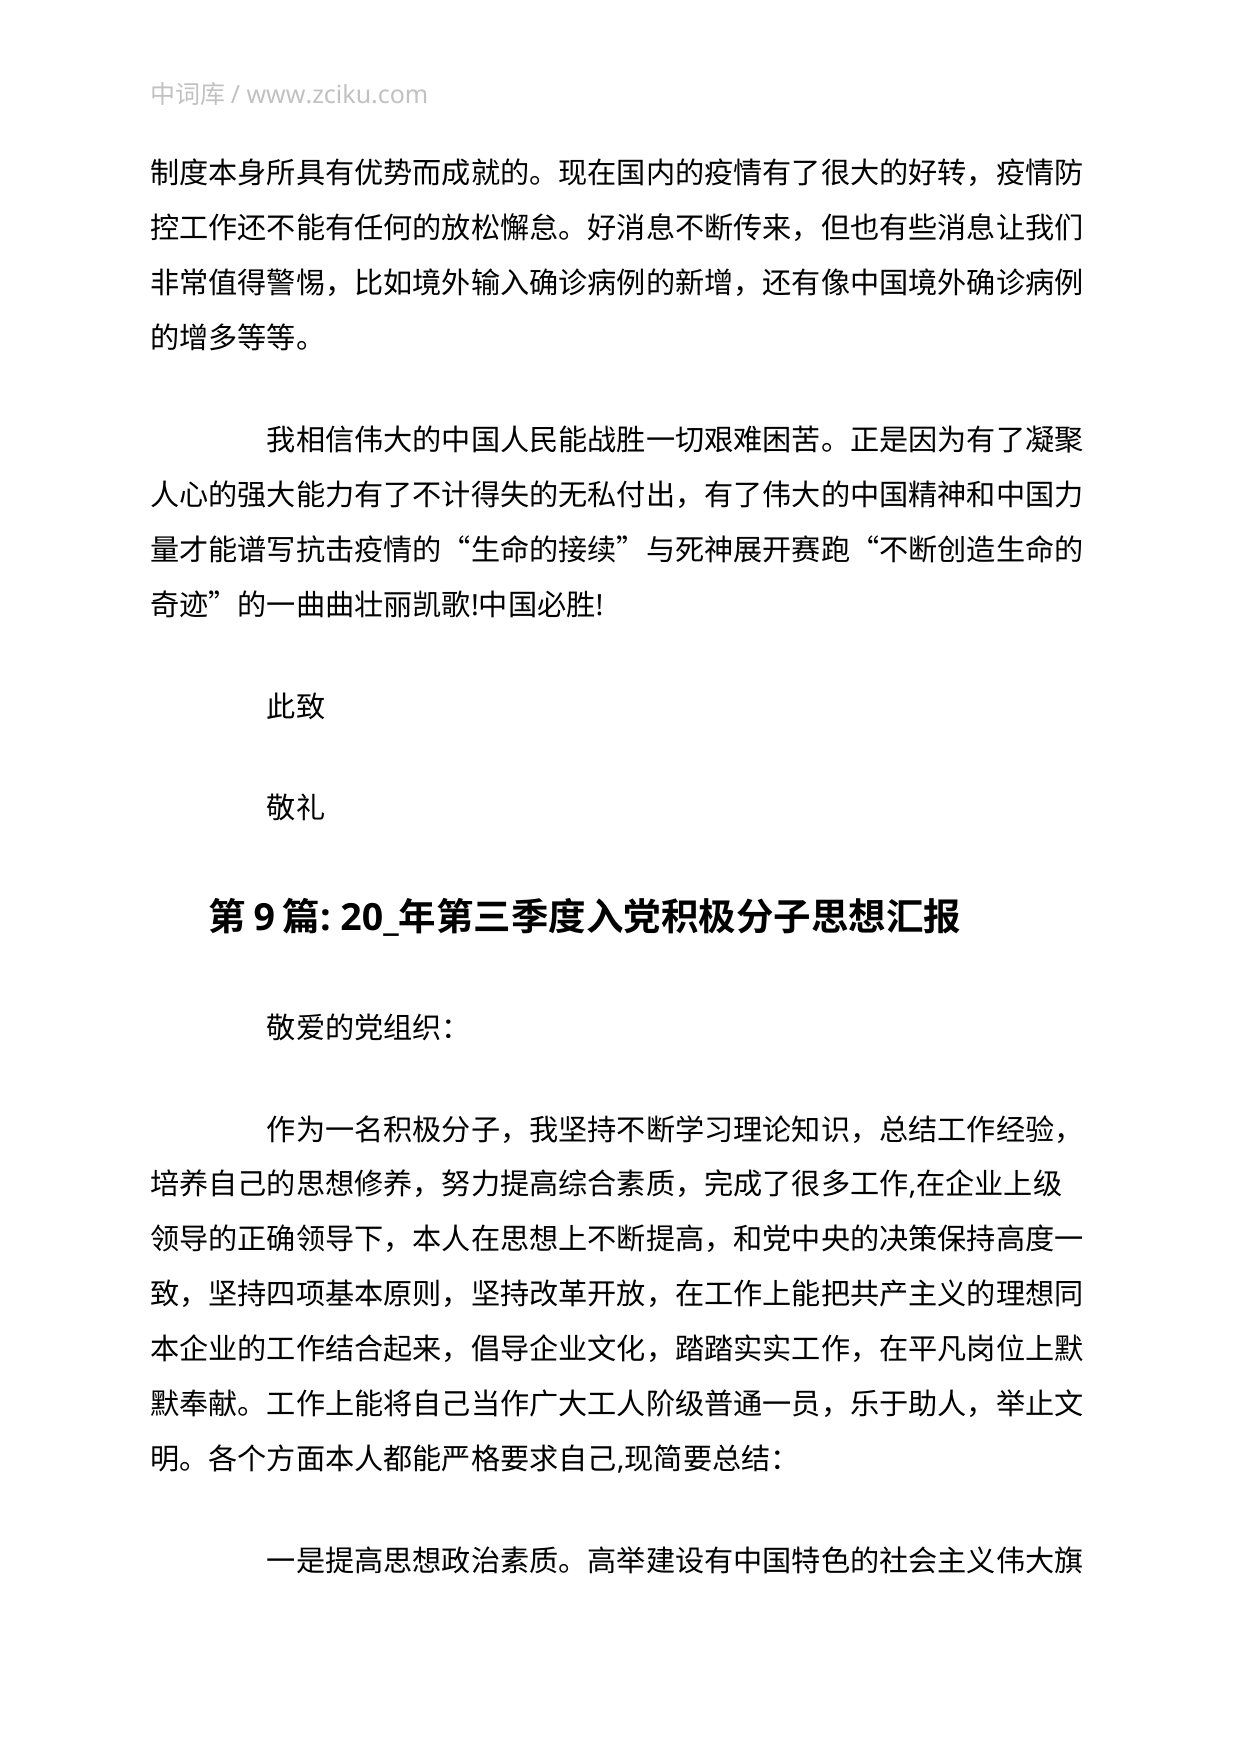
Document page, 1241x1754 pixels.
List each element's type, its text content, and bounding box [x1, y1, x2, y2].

text 此致 [150, 683, 1090, 725]
text 敬爱的党组织： [150, 1004, 1090, 1047]
text 第9篇: 20_年第三季度入党积极分子思想汇报 [150, 887, 1090, 941]
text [150, 150, 1090, 357]
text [150, 1537, 1090, 1580]
text 我相信伟大的中国人民能战胜一切艰难困苦。正是因为有了凝聚人心的强大能力有了不计得失的无私付出，有了伟大的中国精神和中国力量才能谱写抗击疫情的“生命的接续”与死神展开赛跑“不断创造生命的奇迹”的一曲曲壮丽凯歌!中国必胜! [150, 416, 1090, 623]
text 敬礼 [150, 785, 1090, 827]
text 作为一名积极分子，我坚持不断学习理论知识，总结工作经验，培养自己的思想修养，努力提高综合素质，完成了很多工作,在企业上级领导的正确领导下，本人在思想上不断提高，和党中央的决策保持高度一致，坚持四项基本原则，坚持改革开放，在工作上能把共产主义的理想同本企业的工作结合起来，倡导企业文化，踏踏实实工作，在平凡岗位上默默奉献。工作上能将自己当作广大工人阶级普通一员，乐于助人，举止文明。各个方面本人都能严格要求自己,现简要总结： [150, 1106, 1090, 1478]
